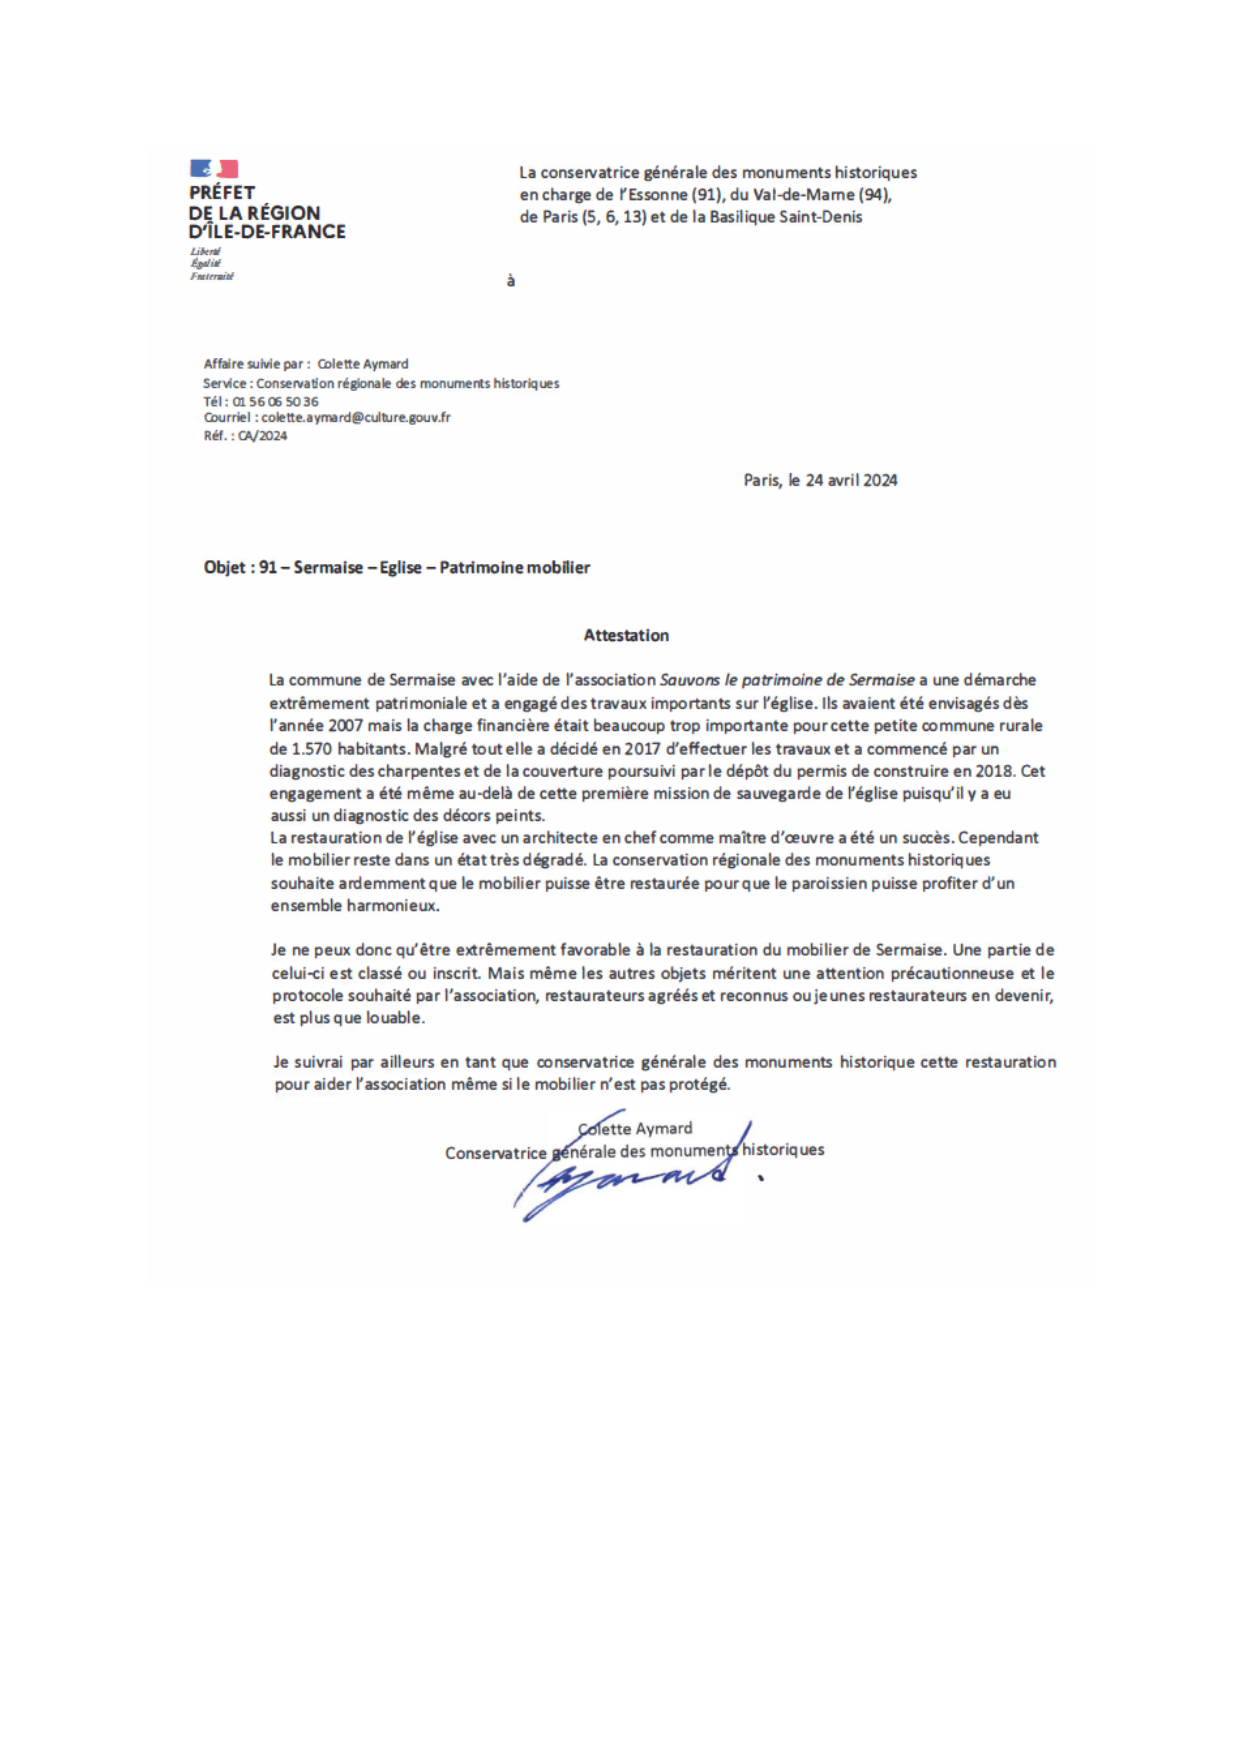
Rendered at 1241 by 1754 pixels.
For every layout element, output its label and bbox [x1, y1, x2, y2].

picture [147, 147, 1093, 1287]
